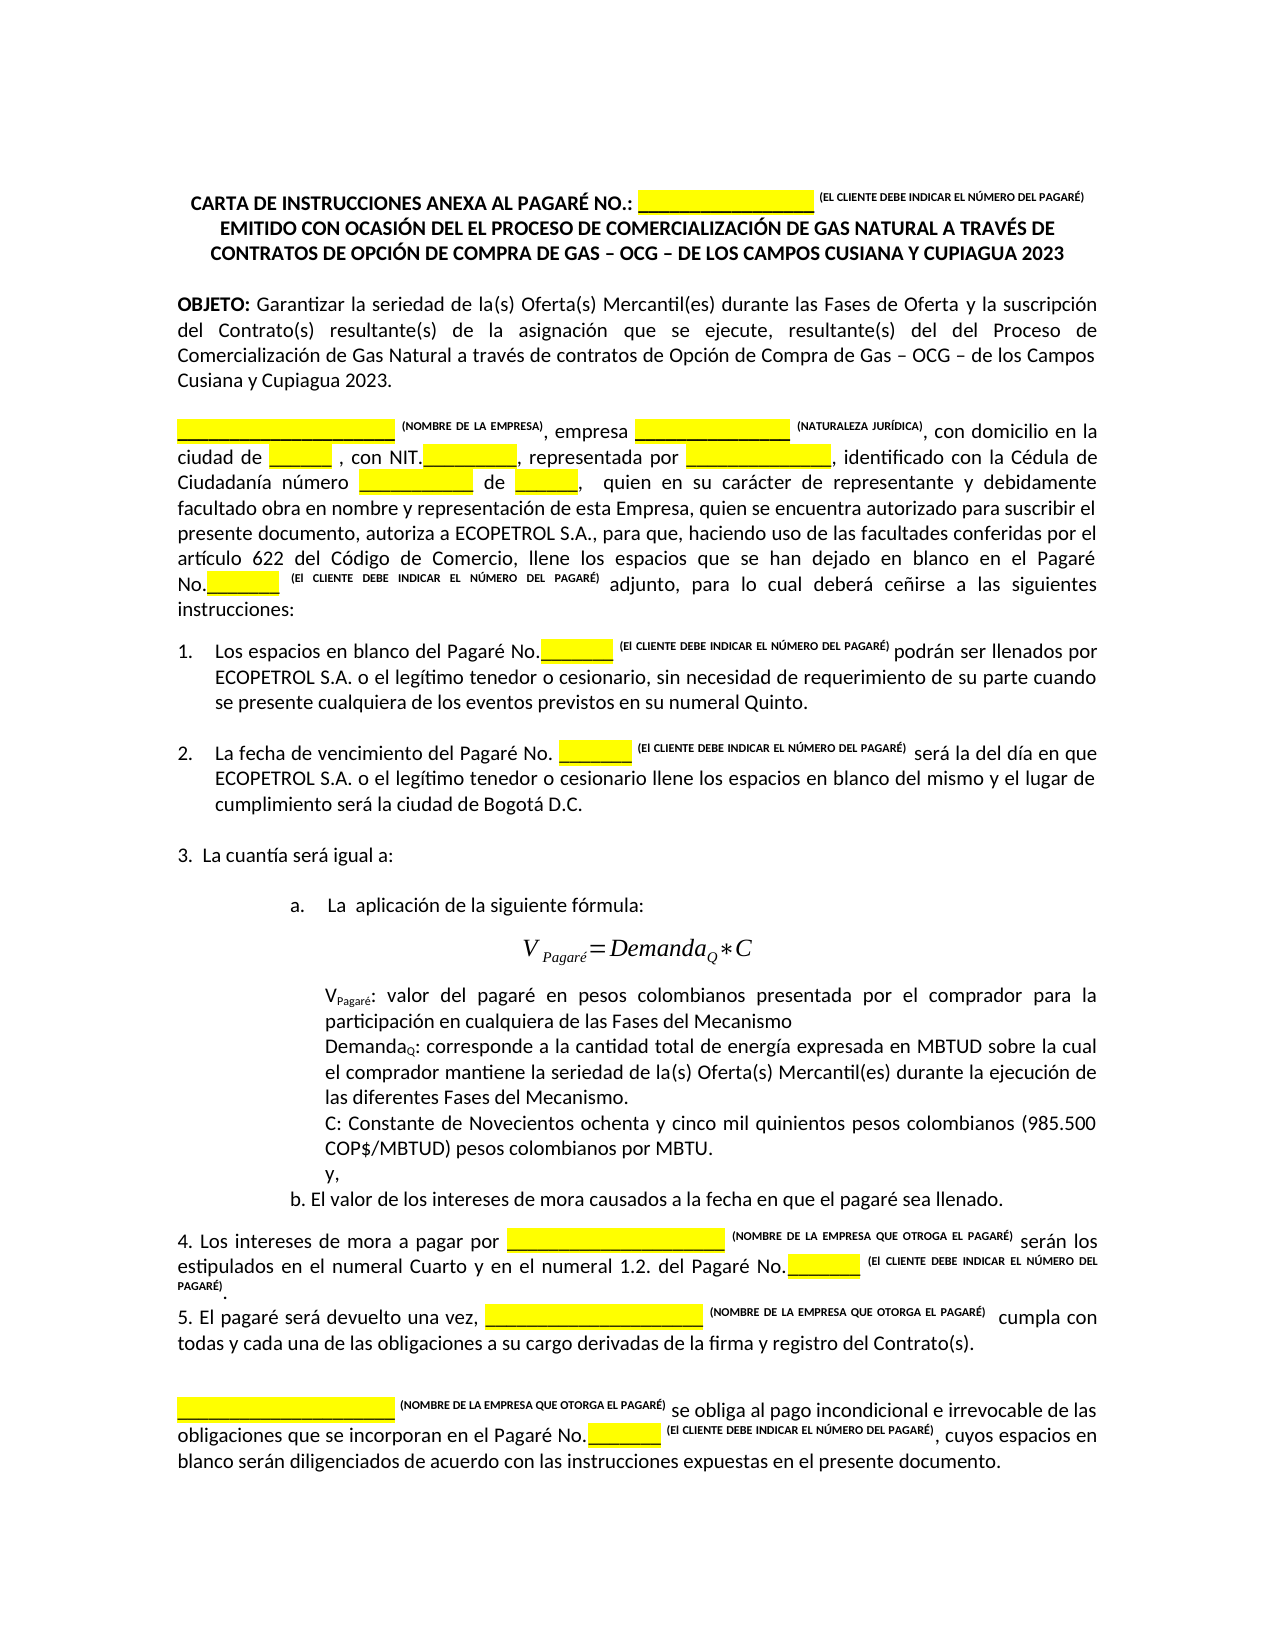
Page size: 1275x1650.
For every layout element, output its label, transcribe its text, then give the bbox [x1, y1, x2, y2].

text y, [325, 1161, 1098, 1186]
list La fecha de vencimiento del Pagaré No. _______ (El CLIENTE DEBE INDICAR EL NÚMERO DEL PAGARÉ) será la del día en que ECOPETROL S.A. o el legítimo tenedor o cesionario llene los espacios en blanco del mismo y el lugar de cumplimiento será la ciudad de Bogotá D.C. [177, 740, 1098, 816]
text OBJETO: Garantizar la seriedad de la(s) Oferta(s) Mercantil(es) durante las Fases de Oferta y la suscripción del Contrato(s) resultante(s) de la asignación que se ejecute, resultante(s) del del Proceso de Comercialización de Gas Natural a través de contratos de Opción de Compra de Gas – OCG – de los Campos Cusiana y Cupiagua 2023. [177, 291, 1098, 393]
text _____________________ (NOMBRE DE LA EMPRESA QUE OTORGA EL PAGARÉ) se obliga al pago incondicional e irrevocable de las obligaciones que se incorporan en el Pagaré No._______ (El CLIENTE DEBE INDICAR EL NÚMERO DEL PAGARÉ), cuyos espacios en blanco serán diligenciados de acuerdo con las instrucciones expuestas en el presente documento. [177, 1397, 1098, 1473]
list Los espacios en blanco del Pagaré No._______ (El CLIENTE DEBE INDICAR EL NÚMERO DEL PAGARÉ) podrán ser llenados por ECOPETROL S.A. o el legítimo tenedor o cesionario, sin necesidad de requerimiento de su parte cuando se presente cualquiera de los eventos previstos en su numeral Quinto. [177, 638, 1098, 715]
text VPagaré: valor del pagaré en pesos colombianos presentada por el comprador para la participación en cualquiera de las Fases del Mecanismo [325, 983, 1098, 1033]
text CARTA DE INSTRUCCIONES ANEXA AL PAGARÉ NO.: _________________ (EL CLIENTE DEBE INDICAR EL NÚMERO DEL PAGARÉ) EMITIDO CON OCASIÓN DEL EL PROCESO DE COMERCIALIZACIÓN DE GAS NATURAL A TRAVÉS DE CONTRATOS DE OPCIÓN DE COMPRA DE GAS – OCG – DE LOS CAMPOS CUSIANA Y CUPIAGUA 2023 [177, 190, 1098, 266]
text DemandaQ: corresponde a la cantidad total de energía expresada en MBTUD sobre la cual el comprador mantiene la seriedad de la(s) Oferta(s) Mercantil(es) durante la ejecución de las diferentes Fases del Mecanismo. [325, 1033, 1098, 1110]
list La aplicación de la siguiente fórmula: [290, 893, 1098, 918]
text 4. Los intereses de mora a pagar por _____________________ (NOMBRE DE LA EMPRESA QUE OTROGA EL PAGARÉ) serán los estipulados en el numeral Cuarto y en el numeral 1.2. del Pagaré No._______ (El CLIENTE DEBE INDICAR EL NÚMERO DEL PAGARÉ). [177, 1228, 1098, 1304]
text b. El valor de los intereses de mora causados a la fecha en que el pagaré sea llenado. [290, 1186, 1098, 1211]
text 5. El pagaré será devuelto una vez, _____________________ (NOMBRE DE LA EMPRESA QUE OTORGA EL PAGARÉ) cumpla con todas y cada una de las obligaciones a su cargo derivadas de la firma y registro del Contrato(s). [177, 1304, 1098, 1355]
text 3. La cuantía será igual a: [177, 842, 1098, 867]
text _____________________ (NOMBRE DE LA EMPRESA), empresa _______________ (NATURALEZA JURÍDICA), con domicilio en la ciudad de ______ , con NIT._________, representada por ______________, identificado con la Cédula de Ciudadanía número ___________ de ______, quien en su carácter de representante y debidamente facultado obra en nombre y representación de esta Empresa, quien se encuentra autorizado para suscribir el presente documento, autoriza a ECOPETROL S.A., para que, haciendo uso de las facultades conferidas por el artículo 622 del Código de Comercio, llene los espacios que se han dejado en blanco en el Pagaré No._______ (El CLIENTE DEBE INDICAR EL NÚMERO DEL PAGARÉ) adjunto, para lo cual deberá ceñirse a las siguientes instrucciones: [177, 418, 1098, 622]
text C: Constante de Novecientos ochenta y cinco mil quinientos pesos colombianos (985.500 COP$/MBTUD) pesos colombianos por MBTU. [325, 1110, 1098, 1161]
